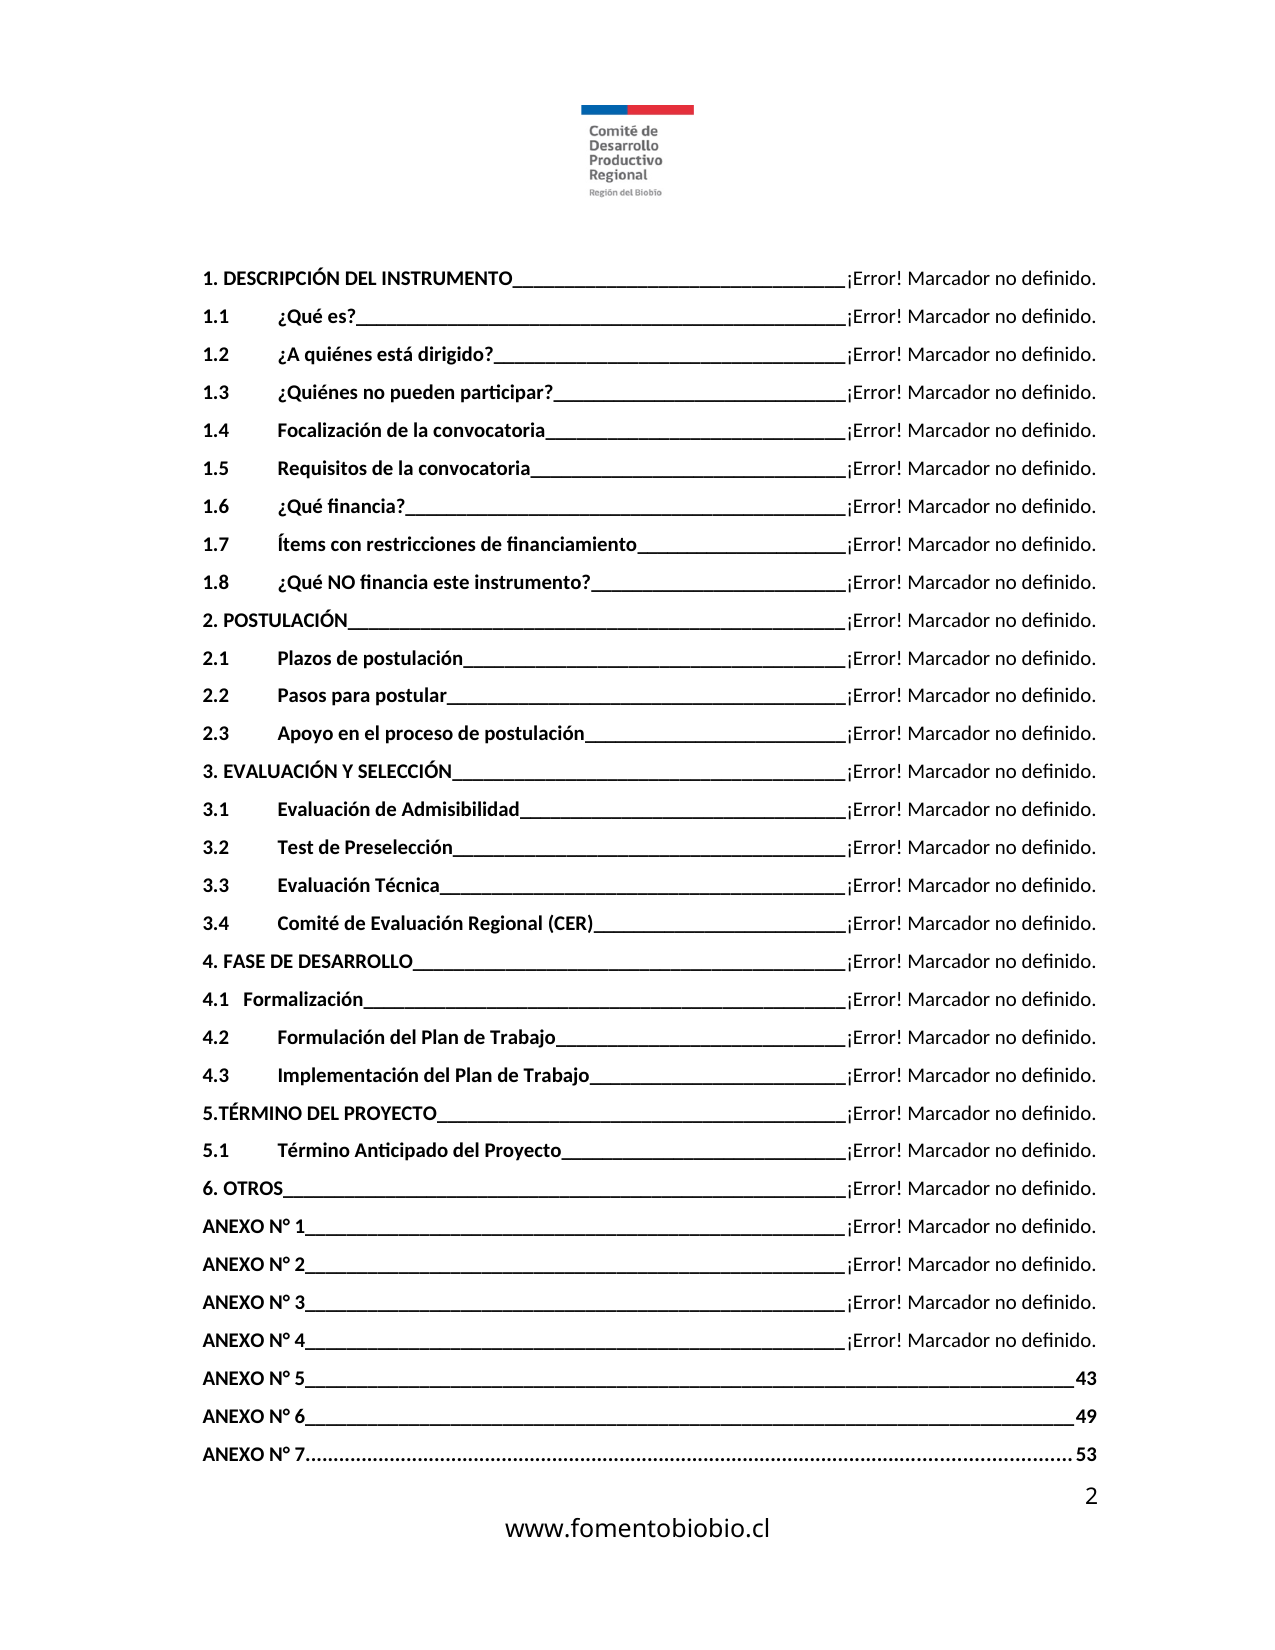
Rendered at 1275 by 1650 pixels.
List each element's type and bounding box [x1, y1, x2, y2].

picture [581, 105, 694, 228]
